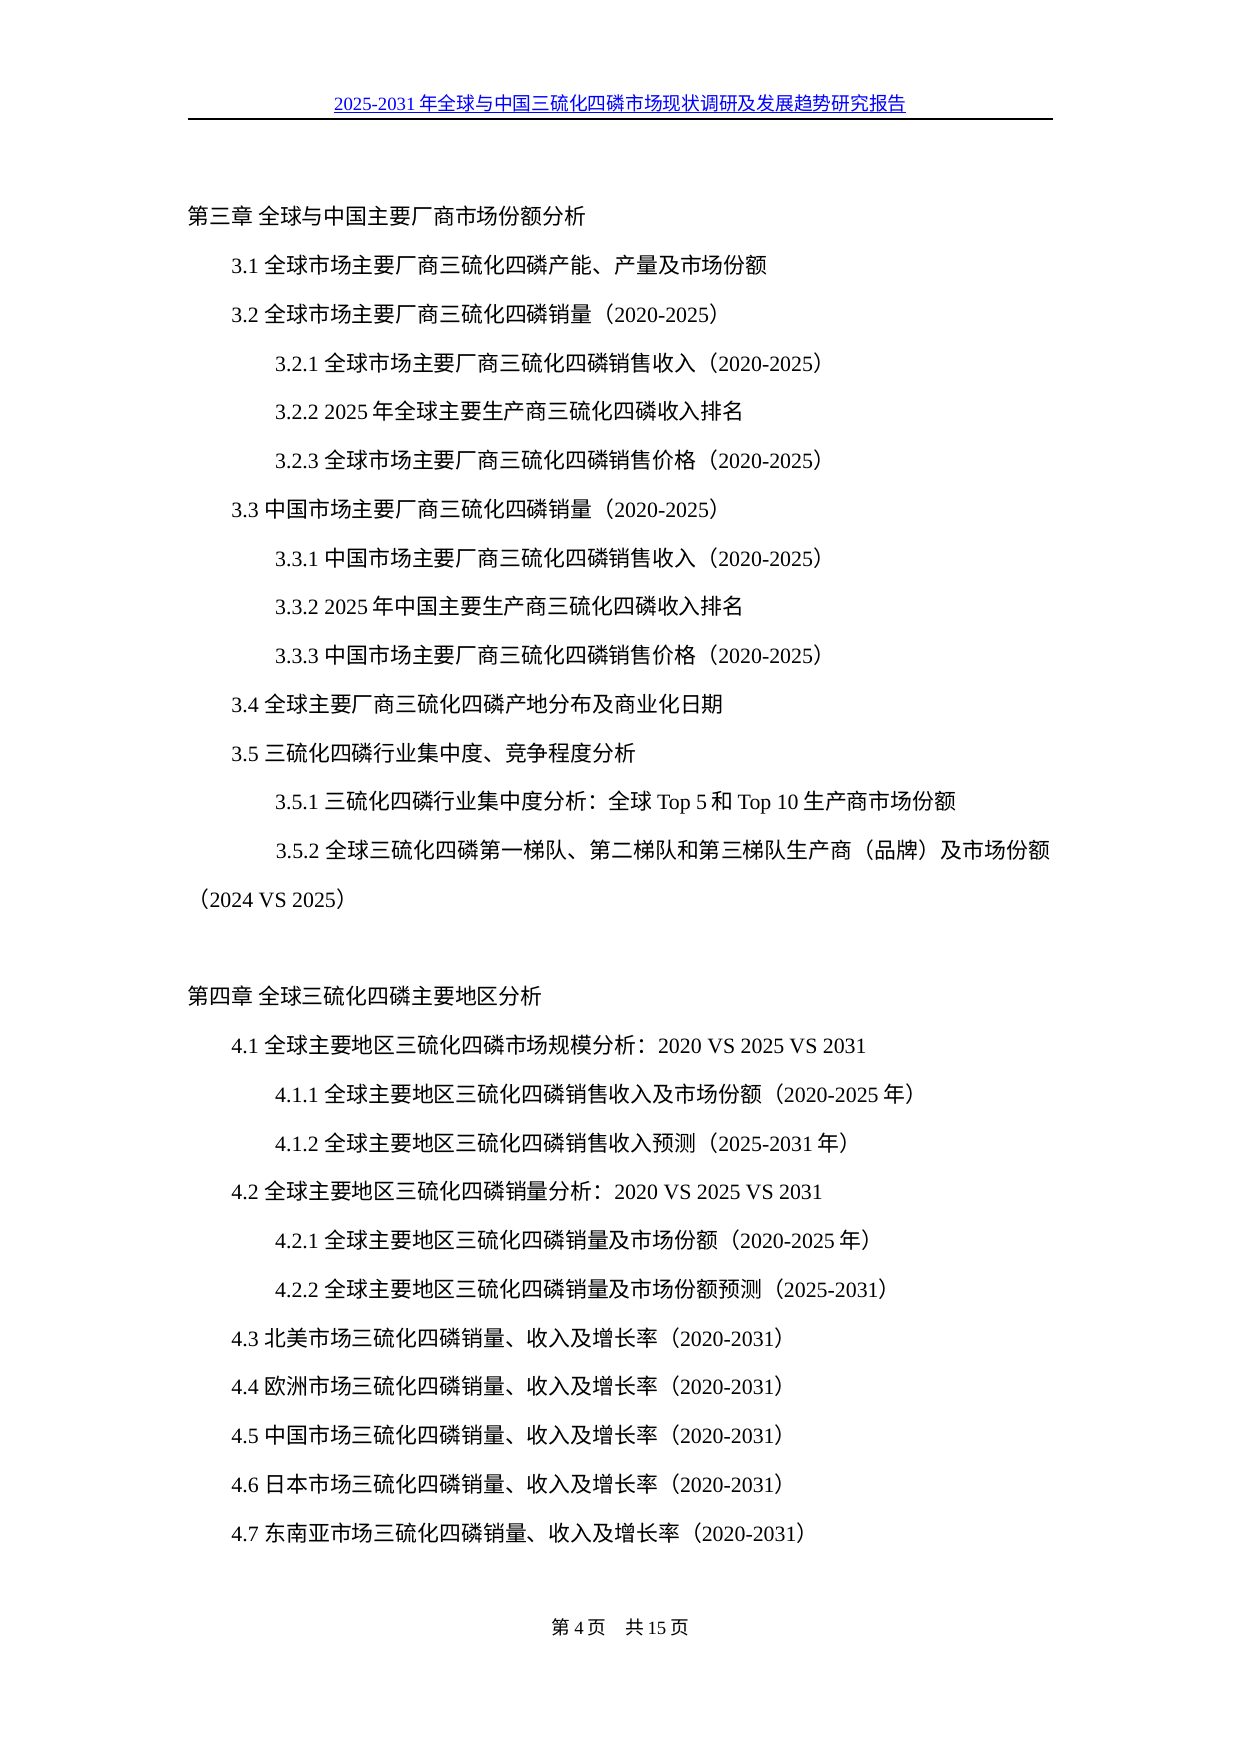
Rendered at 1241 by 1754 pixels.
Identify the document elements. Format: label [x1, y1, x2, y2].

text [187, 150, 1053, 1548]
